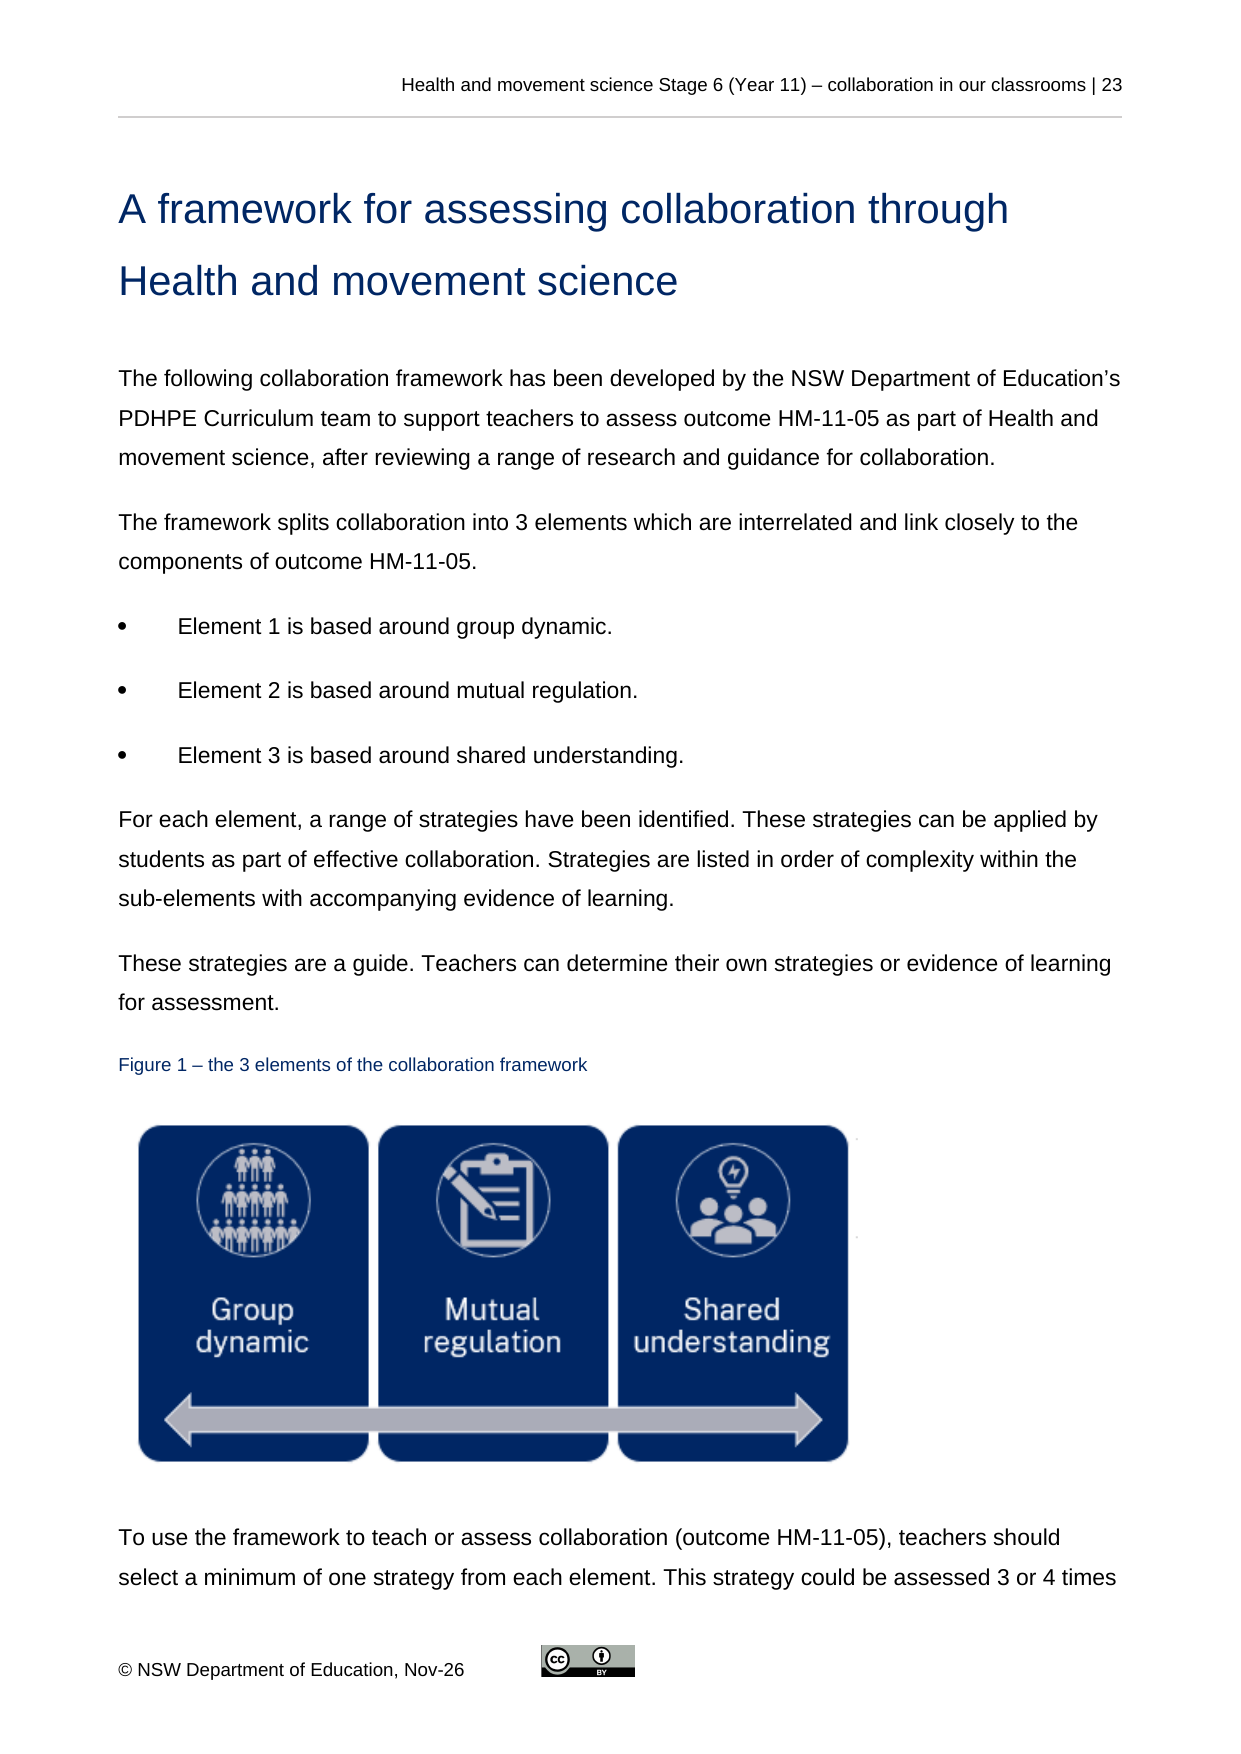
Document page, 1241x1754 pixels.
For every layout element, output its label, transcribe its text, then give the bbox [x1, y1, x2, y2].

text Figure 1 – the 3 elements of the collaboration framework [118, 1053, 1122, 1075]
list Element 2 is based around mutual regulation. [118, 677, 1122, 703]
text These strategies are a guide. Teachers can determine their own strategies or evidence of learning for assessment. [118, 949, 1122, 1015]
subtitle A framework for assessing collaboration through Health and movement science [118, 184, 1122, 304]
text The following collaboration framework has been developed by the NSW Department of Education’s PDHPE Curriculum team to support teachers to assess outcome HM-11-05 as part of Health and movement science, after reviewing a range of research and guidance for collaboration. [118, 365, 1122, 471]
text For each element, a range of strategies have been identified. These strategies can be applied by students as part of effective collaboration. Strategies are listed in order of complexity within the sub-elements with accompanying evidence of learning. [118, 806, 1122, 911]
picture [541, 1645, 635, 1677]
list Element 3 is based around shared understanding. [118, 742, 1122, 768]
list Element 1 is based around group dynamic. [118, 613, 1122, 639]
picture [118, 1100, 858, 1486]
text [118, 1524, 1122, 1590]
text The framework splits collaboration into 3 elements which are interrelated and link closely to the components of outcome HM-11-05. [118, 509, 1122, 574]
